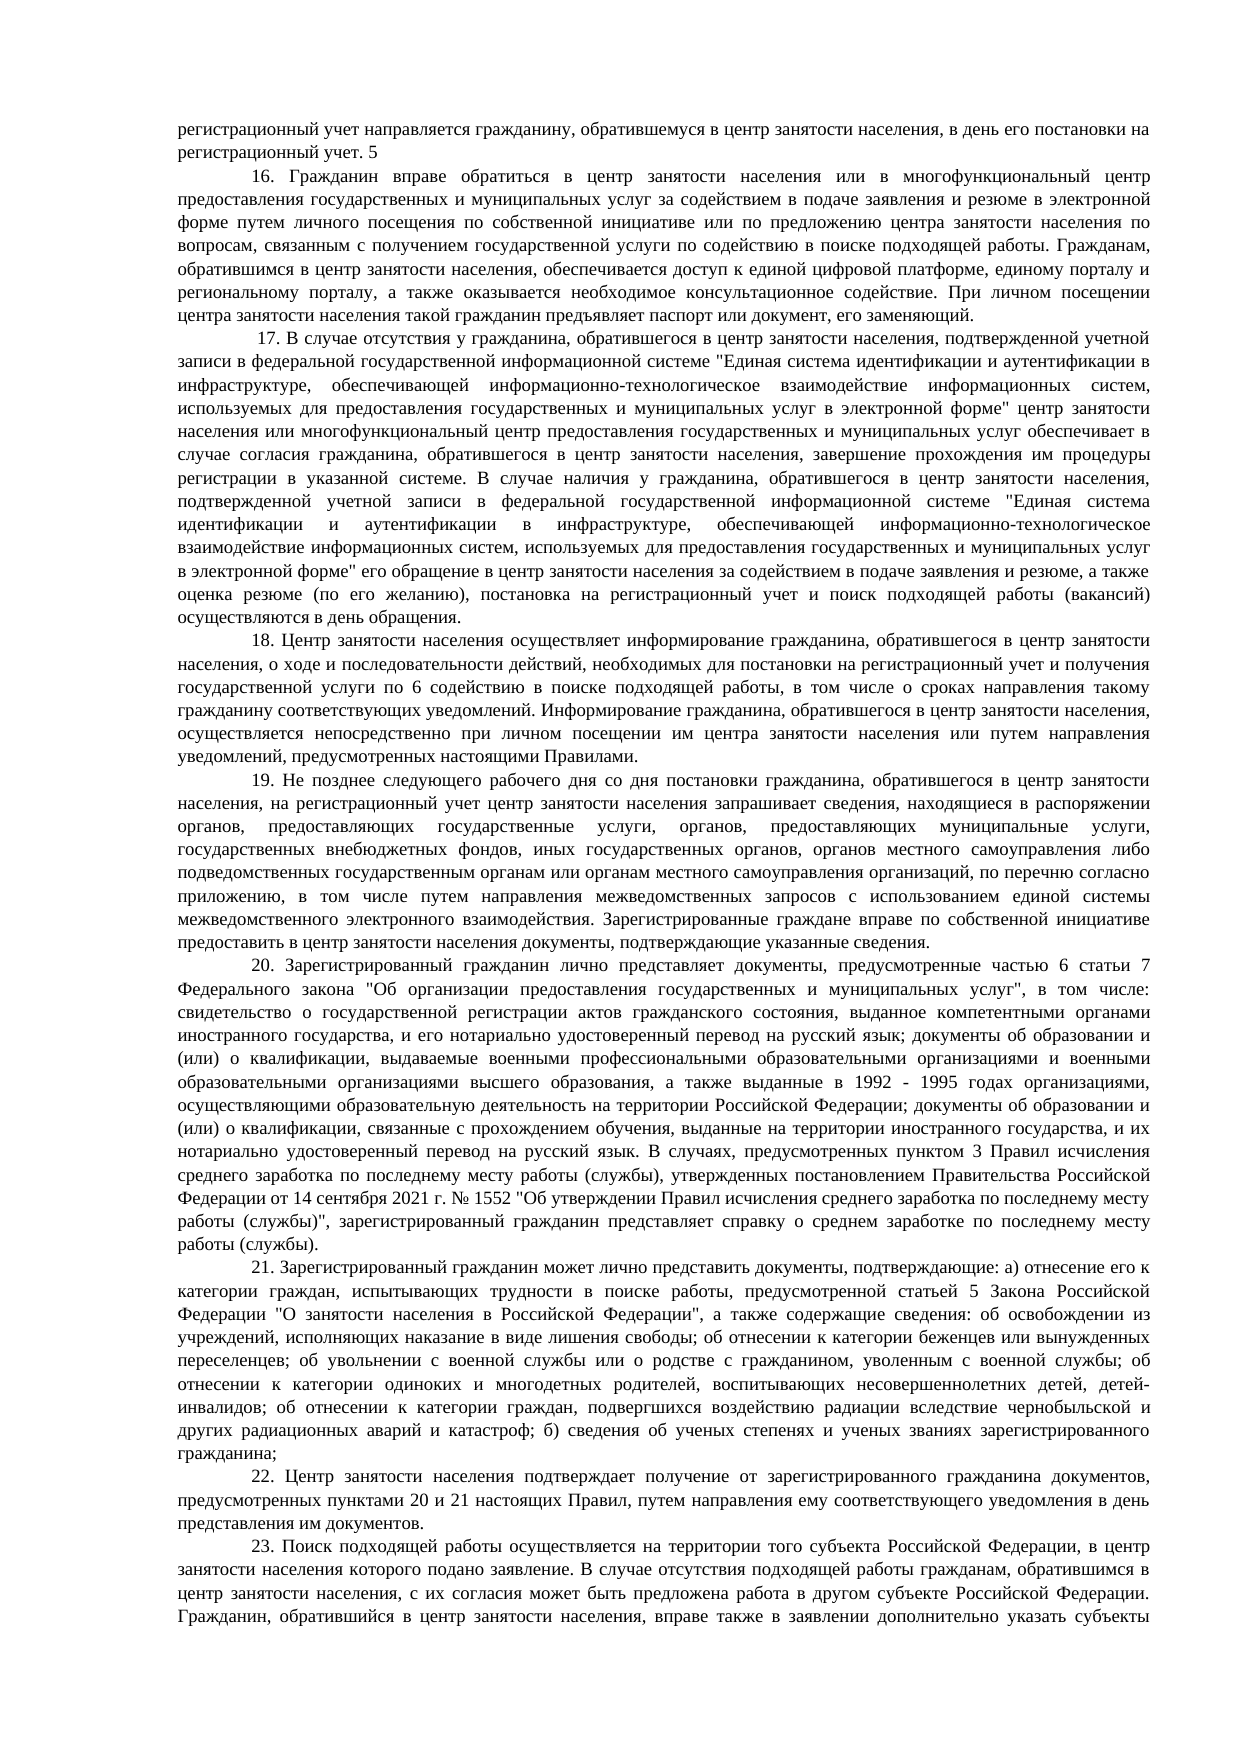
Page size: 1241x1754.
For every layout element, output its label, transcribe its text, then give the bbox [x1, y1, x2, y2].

text 22. Центр занятости населения подтверждает получение от зарегистрированного гражданина документов, предусмотренных пунктами 20 и 21 настоящих Правил, путем направления ему соответствующего уведомления в день представления им документов. [177, 1465, 1152, 1533]
text 19. Не позднее следующего рабочего дня со дня постановки гражданина, обратившегося в центр занятости населения, на регистрационный учет центр занятости населения запрашивает сведения, находящиеся в распоряжении органов, предоставляющих государственные услуги, органов, предоставляющих муниципальные услуги, государственных внебюджетных фондов, иных государственных органов, органов местного самоуправления либо подведомственных государственным органам или органам местного самоуправления организаций, по перечню согласно приложению, в том числе путем направления межведомственных запросов с использованием единой системы межведомственного электронного взаимодействия. Зарегистрированные граждане вправе по собственной инициативе предоставить в центр занятости населения документы, подтверждающие указанные сведения. [177, 768, 1152, 953]
text 16. Гражданин вправе обратиться в центр занятости населения или в многофункциональный центр предоставления государственных и муниципальных услуг за содействием в подаче заявления и резюме в электронной форме путем личного посещения по собственной инициативе или по предложению центра занятости населения по вопросам, связанным с получением государственной услуги по содействию в поиске подходящей работы. Гражданам, обратившимся в центр занятости населения, обеспечивается доступ к единой цифровой платформе, единому порталу и региональному порталу, а также оказывается необходимое консультационное содействие. При личном посещении центра занятости населения такой гражданин предъявляет паспорт или документ, его заменяющий. [177, 164, 1152, 326]
text 21. Зарегистрированный гражданин может лично представить документы, подтверждающие: а) отнесение его к категории граждан, испытывающих трудности в поиске работы, предусмотренной статьей 5 Закона Российской Федерации "О занятости населения в Российской Федерации", а также содержащие сведения: об освобождении из учреждений, исполняющих наказание в виде лишения свободы; об отнесении к категории беженцев или вынужденных переселенцев; об увольнении с военной службы или о родстве с гражданином, уволенным с военной службы; об отнесении к категории одиноких и многодетных родителей, воспитывающих несовершеннолетних детей, детей-инвалидов; об отнесении к категории граждан, подвергшихся воздействию радиации вследствие чернобыльской и других радиационных аварий и катастроф; б) сведения об ученых степенях и ученых званиях зарегистрированного гражданина; [177, 1256, 1152, 1464]
text 18. Центр занятости населения осуществляет информирование гражданина, обратившегося в центр занятости населения, о ходе и последовательности действий, необходимых для постановки на регистрационный учет и получения государственной услуги по 6 содействию в поиске подходящей работы, в том числе о сроках направления такому гражданину соответствующих уведомлений. Информирование гражданина, обратившегося в центр занятости населения, осуществляется непосредственно при личном посещении им центра занятости населения или путем направления уведомлений, предусмотренных настоящими Правилами. [177, 629, 1152, 767]
text 20. Зарегистрированный гражданин лично представляет документы, предусмотренные частью 6 статьи 7 Федерального закона "Об организации предоставления государственных и муниципальных услуг", в том числе: свидетельство о государственной регистрации актов гражданского состояния, выданное компетентными органами иностранного государства, и его нотариально удостоверенный перевод на русский язык; документы об образовании и (или) о квалификации, выдаваемые военными профессиональными образовательными организациями и военными образовательными организациями высшего образования, а также выданные в 1992 - 1995 годах организациями, осуществляющими образовательную деятельность на территории Российской Федерации; документы об образовании и (или) о квалификации, связанные с прохождением обучения, выданные на территории иностранного государства, и их нотариально удостоверенный перевод на русский язык. В случаях, предусмотренных пунктом 3 Правил исчисления среднего заработка по последнему месту работы (службы), утвержденных постановлением Правительства Российской Федерации от 14 сентября 2021 г. № 1552 "Об утверждении Правил исчисления среднего заработка по последнему месту работы (службы)", зарегистрированный гражданин представляет справку о среднем заработке по последнему месту работы (службы). [177, 954, 1152, 1255]
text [177, 1535, 1152, 1626]
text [177, 118, 1152, 163]
text 17. В случае отсутствия у гражданина, обратившегося в центр занятости населения, подтвержденной учетной записи в федеральной государственной информационной системе "Единая система идентификации и аутентификации в инфраструктуре, обеспечивающей информационно-технологическое взаимодействие информационных систем, используемых для предоставления государственных и муниципальных услуг в электронной форме" центр занятости населения или многофункциональный центр предоставления государственных и муниципальных услуг обеспечивает в случае согласия гражданина, обратившегося в центр занятости населения, завершение прохождения им процедуры регистрации в указанной системе. В случае наличия у гражданина, обратившегося в центр занятости населения, подтвержденной учетной записи в федеральной государственной информационной системе "Единая система идентификации и аутентификации в инфраструктуре, обеспечивающей информационно-технологическое взаимодействие информационных систем, используемых для предоставления государственных и муниципальных услуг в электронной форме" его обращение в центр занятости населения за содействием в подаче заявления и резюме, а также оценка резюме (по его желанию), постановка на регистрационный учет и поиск подходящей работы (вакансий) осуществляются в день обращения. [177, 327, 1152, 627]
